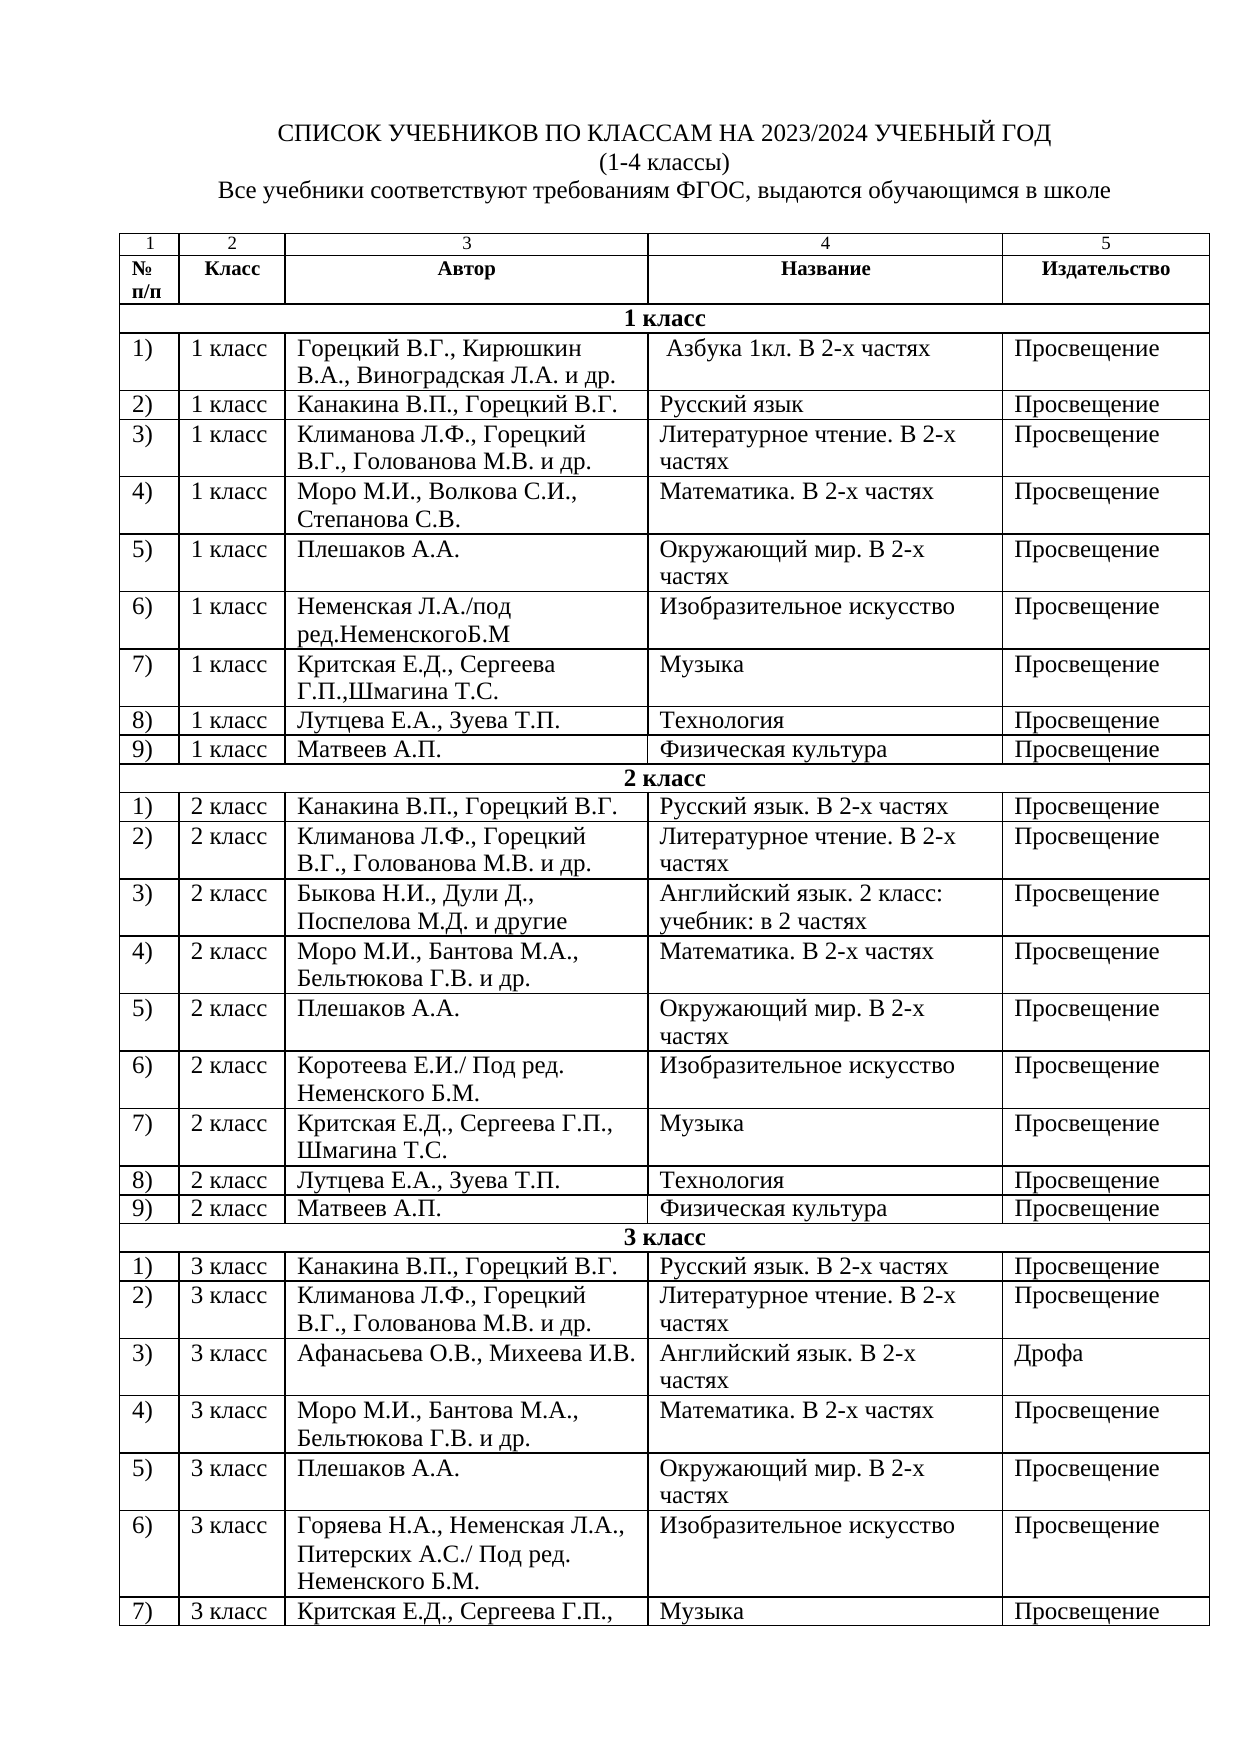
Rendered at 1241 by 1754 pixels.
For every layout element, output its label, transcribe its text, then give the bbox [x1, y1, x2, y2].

table_cell Просвещение [1003, 477, 1209, 533]
table_cell 3 класс [120, 1224, 1209, 1251]
table_cell Просвещение [1003, 420, 1209, 476]
table_cell Азбука 1кл. В 2-х частях [649, 334, 1002, 389]
table_cell 8) [120, 707, 178, 734]
table_cell Просвещение [1003, 822, 1209, 878]
table_cell Неменская Л.А./под ред.НеменскогоБ.М [286, 592, 647, 648]
table_cell Просвещение [1003, 1511, 1209, 1596]
table_cell Просвещение [1003, 1253, 1209, 1280]
table_cell 1 класс [120, 305, 1209, 332]
table_cell Изобразительное искусство [649, 1052, 1002, 1108]
table_cell Плешаков А.А. [286, 994, 647, 1050]
table_cell 3 класс [180, 1253, 284, 1280]
table_cell 1 класс [180, 334, 284, 389]
table_cell Канакина В.П., Горецкий В.Г. [286, 793, 647, 821]
text (1-4 классы) [177, 147, 1152, 176]
table_cell Матвеев А.П. [286, 1196, 647, 1223]
table_cell 2 класс [180, 793, 284, 821]
table_cell Литературное чтение. В 2-х частях [649, 420, 1002, 476]
table_cell Просвещение [1003, 736, 1209, 763]
table_cell Плешаков А.А. [286, 1454, 647, 1509]
table_cell Русский язык. В 2-х частях [649, 1253, 1002, 1280]
table_cell Просвещение [1003, 1167, 1209, 1194]
table_cell 5) [120, 1454, 178, 1509]
table_cell Окружающий мир. В 2-х частях [649, 1454, 1002, 1509]
table_cell Афанасьева О.В., Михеева И.В. [286, 1339, 647, 1395]
table_cell 1 класс [180, 391, 284, 418]
table_cell Английский язык. 2 класс: учебник: в 2 частях [649, 880, 1002, 935]
table_cell Литературное чтение. В 2-х частях [649, 1282, 1002, 1337]
table_cell Моро М.И., Волкова С.И., Степанова С.В. [286, 477, 647, 533]
table_cell 2 класс [180, 1196, 284, 1223]
table_cell 1 класс [180, 420, 284, 476]
table_cell Просвещение [1003, 1454, 1209, 1509]
table_cell Просвещение [1003, 1598, 1209, 1625]
table_cell Просвещение [1003, 937, 1209, 993]
table_cell Канакина В.П., Горецкий В.Г. [286, 1253, 647, 1280]
table_cell Просвещение [1003, 707, 1209, 734]
table_cell 4) [120, 937, 178, 993]
table_cell 1 класс [180, 592, 284, 648]
table_cell Просвещение [1003, 1109, 1209, 1165]
table_cell 3 класс [180, 1598, 284, 1625]
table_cell 3) [120, 1339, 178, 1395]
table_cell 2 класс [120, 765, 1209, 792]
table_cell Критская Е.Д., Сергеева Г.П., [286, 1598, 647, 1625]
table_cell 2 класс [180, 822, 284, 878]
table_cell № п/п [120, 256, 178, 303]
table_cell Автор [286, 256, 647, 303]
table_cell 8) [120, 1167, 178, 1194]
table_cell Матвеев А.П. [286, 736, 647, 763]
table_cell 3 класс [180, 1282, 284, 1337]
table_cell 6) [120, 592, 178, 648]
table_cell Просвещение [1003, 793, 1209, 821]
table_cell 1 класс [180, 535, 284, 591]
table_cell Просвещение [1003, 592, 1209, 648]
table_cell Технология [649, 1167, 1002, 1194]
table_cell Музыка [649, 650, 1002, 706]
table_cell 4) [120, 1396, 178, 1452]
table_cell Просвещение [1003, 1196, 1209, 1223]
table_cell Просвещение [1003, 391, 1209, 418]
table_cell 2 класс [180, 937, 284, 993]
table_cell 1 класс [180, 736, 284, 763]
table_cell Математика. В 2-х частях [649, 937, 1002, 993]
table_cell 9) [120, 736, 178, 763]
table_cell Класс [180, 256, 284, 303]
table_cell 3 класс [180, 1454, 284, 1509]
table_cell Окружающий мир. В 2-х частях [649, 535, 1002, 591]
table_cell Горяева Н.А., Неменская Л.А., Питерских А.С./ Под ред. Неменского Б.М. [286, 1511, 647, 1596]
table_cell 7) [120, 1109, 178, 1165]
table_cell Просвещение [1003, 650, 1209, 706]
table_cell Просвещение [1003, 1282, 1209, 1337]
table_cell 1 класс [180, 477, 284, 533]
text СПИСОК УЧЕБНИКОВ ПО КЛАССАМ НА 2023/2024 УЧЕБНЫЙ ГОД [177, 118, 1152, 147]
table_cell Математика. В 2-х частях [649, 1396, 1002, 1452]
table_cell Технология [649, 707, 1002, 734]
table_cell 2 класс [180, 1109, 284, 1165]
table_cell Критская Е.Д., Сергеева Г.П., Шмагина Т.С. [286, 1109, 647, 1165]
table_cell Музыка [649, 1598, 1002, 1625]
table_cell 2 класс [180, 1052, 284, 1108]
table_header 5 [1003, 234, 1209, 254]
table_cell 9) [120, 1196, 178, 1223]
table_cell Климанова Л.Ф., Горецкий В.Г., Голованова М.В. и др. [286, 1282, 647, 1337]
table_cell Окружающий мир. В 2-х частях [649, 994, 1002, 1050]
table_cell 3 класс [180, 1511, 284, 1596]
table_cell Критская Е.Д., Сергеева Г.П.,Шмагина Т.С. [286, 650, 647, 706]
table_cell 2) [120, 822, 178, 878]
table_cell 2 класс [180, 880, 284, 935]
table_cell 3 класс [180, 1339, 284, 1395]
table_cell Английский язык. В 2-х частях [649, 1339, 1002, 1395]
table_cell Литературное чтение. В 2-х частях [649, 822, 1002, 878]
table_cell Издательство [1003, 256, 1209, 303]
table_cell Моро М.И., Бантова М.А., Бельтюкова Г.В. и др. [286, 937, 647, 993]
table_header 4 [649, 234, 1002, 254]
table_cell 2 класс [180, 1167, 284, 1194]
table_header 2 [180, 234, 284, 254]
table_cell Название [649, 256, 1002, 303]
table_cell Канакина В.П., Горецкий В.Г. [286, 391, 647, 418]
table_cell Лутцева Е.А., Зуева Т.П. [286, 707, 647, 734]
table_cell 3 класс [180, 1396, 284, 1452]
table_cell Дрофа [1003, 1339, 1209, 1395]
table_cell Просвещение [1003, 1052, 1209, 1108]
table_header 1 [120, 234, 178, 254]
table_header 3 [286, 234, 647, 254]
table_cell 1) [120, 334, 178, 389]
table_cell 2) [120, 391, 178, 418]
table_cell 5) [120, 535, 178, 591]
table_cell 5) [120, 994, 178, 1050]
table_cell 1) [120, 1253, 178, 1280]
table_cell Просвещение [1003, 880, 1209, 935]
table_cell 7) [120, 650, 178, 706]
table_cell Физическая культура [648, 736, 1002, 763]
table_cell 1) [120, 793, 178, 821]
table_cell Музыка [649, 1109, 1002, 1165]
table_cell Русский язык [649, 391, 1002, 418]
table_cell 1 класс [180, 707, 284, 734]
table_cell Просвещение [1003, 994, 1209, 1050]
table_cell Русский язык. В 2-х частях [649, 793, 1002, 821]
table_cell Изобразительное искусство [649, 592, 1002, 648]
table_cell 3) [120, 420, 178, 476]
table_cell Коротеева Е.И./ Под ред. Неменского Б.М. [286, 1052, 647, 1108]
table_cell Просвещение [1003, 535, 1209, 591]
table_cell Лутцева Е.А., Зуева Т.П. [286, 1167, 647, 1194]
table_cell 6) [120, 1052, 178, 1108]
table_cell Моро М.И., Бантова М.А., Бельтюкова Г.В. и др. [286, 1396, 647, 1452]
table_cell Климанова Л.Ф., Горецкий В.Г., Голованова М.В. и др. [286, 420, 647, 476]
table_cell 3) [120, 880, 178, 935]
table_cell Просвещение [1003, 334, 1209, 389]
table_cell Математика. В 2-х частях [649, 477, 1002, 533]
table_cell 2 класс [180, 994, 284, 1050]
table_cell 1 класс [180, 650, 284, 706]
table_cell Физическая культура [648, 1196, 1002, 1223]
table_cell Быкова Н.И., Дули Д., Поспелова М.Д. и другие [286, 880, 647, 935]
table_cell Климанова Л.Ф., Горецкий В.Г., Голованова М.В. и др. [286, 822, 647, 878]
table_cell Просвещение [1003, 1396, 1209, 1452]
table_cell 2) [120, 1282, 178, 1337]
table_cell Горецкий В.Г., Кирюшкин В.А., Виноградская Л.А. и др. [286, 334, 647, 389]
table_cell 7) [120, 1598, 178, 1625]
text Все учебники соответствуют требованиям ФГОС, выдаются обучающимся в школе [177, 176, 1152, 204]
table_cell 6) [120, 1511, 178, 1596]
table_cell 4) [120, 477, 178, 533]
table_cell Изобразительное искусство [649, 1511, 1002, 1596]
table_cell Плешаков А.А. [286, 535, 647, 591]
